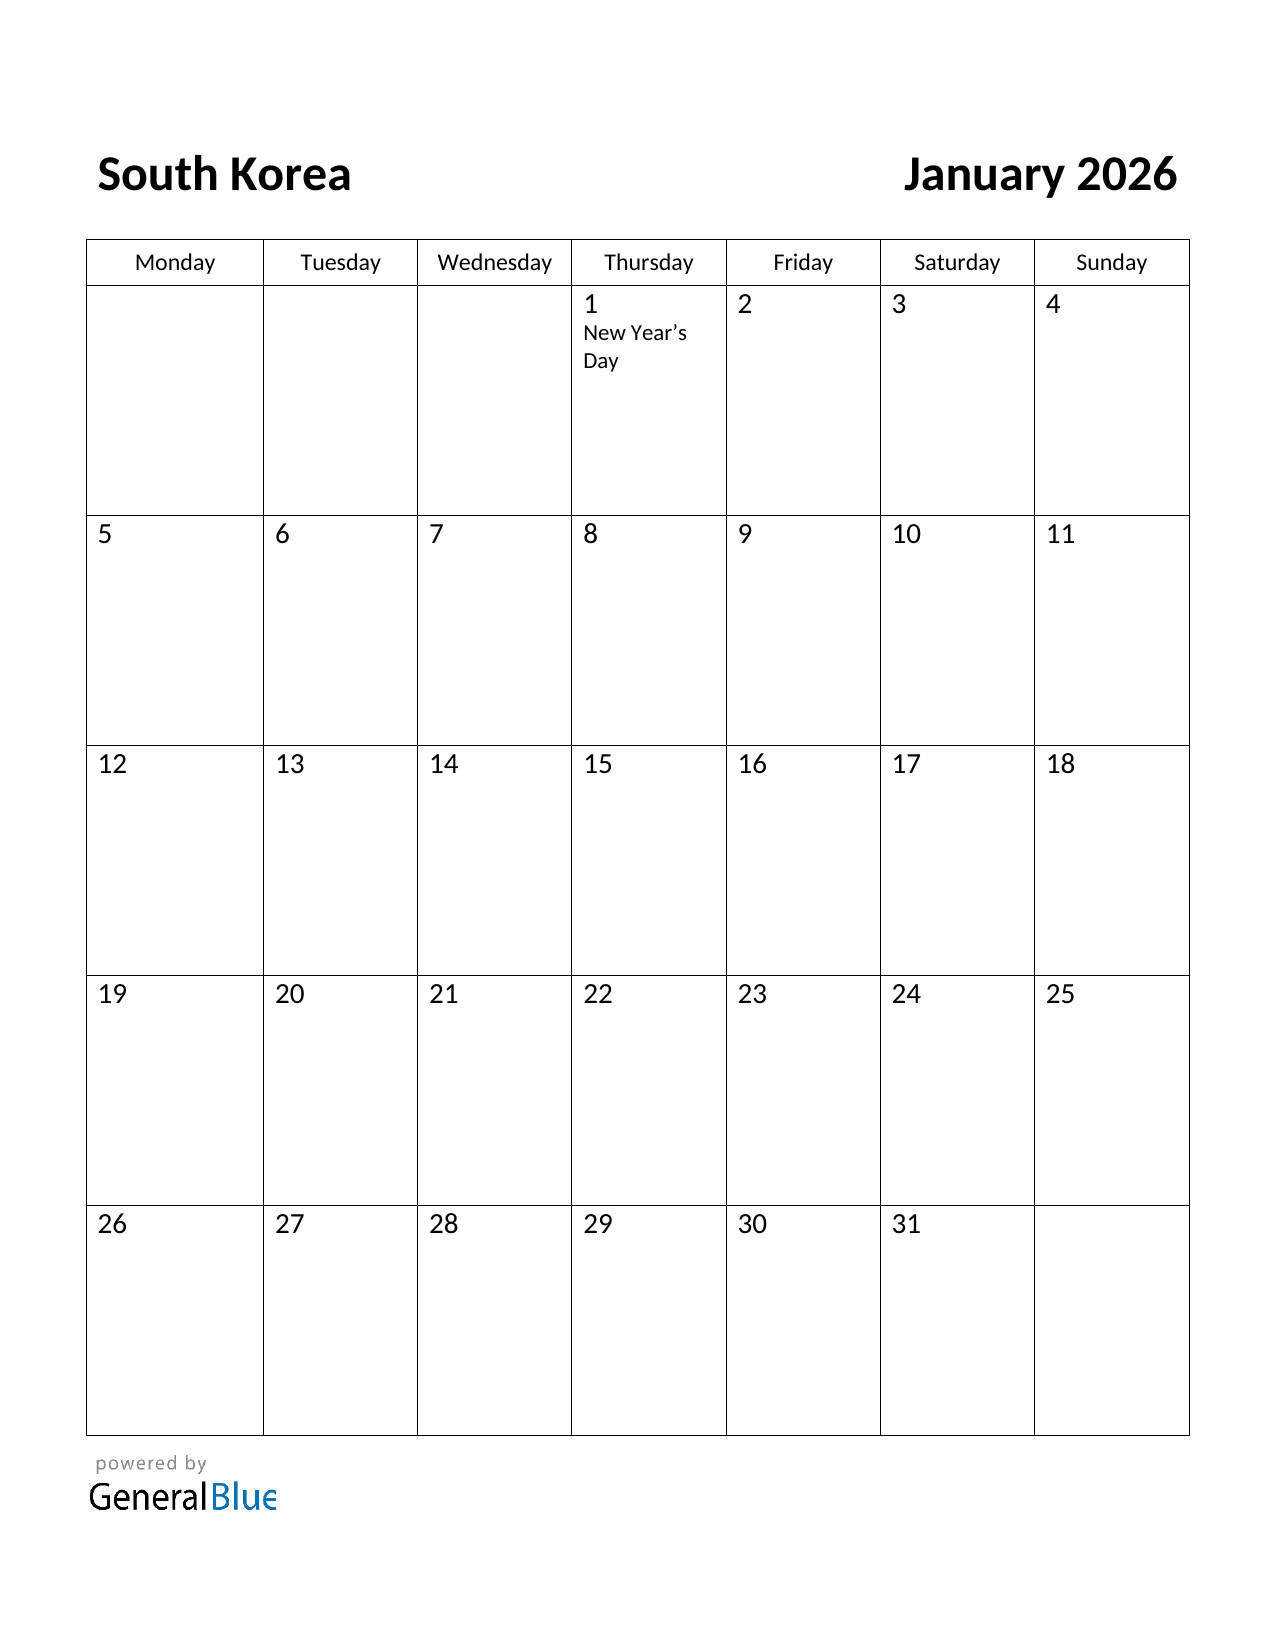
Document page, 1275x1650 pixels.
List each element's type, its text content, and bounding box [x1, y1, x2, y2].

table_cell 16 [727, 746, 880, 778]
table_cell [264, 1008, 417, 1204]
table_cell 13 [264, 746, 417, 778]
table_cell 19 [87, 976, 263, 1008]
table_cell [881, 778, 1034, 974]
table_cell [727, 318, 880, 514]
table_cell 6 [264, 516, 417, 548]
table_cell 31 [881, 1206, 1034, 1238]
table_cell [418, 1008, 571, 1204]
table_cell [881, 548, 1034, 744]
table_cell [87, 318, 263, 514]
table_cell [418, 286, 571, 318]
table_cell Monday [87, 240, 263, 284]
table_cell [572, 548, 726, 744]
table_cell 11 [1035, 516, 1189, 548]
table_cell 30 [727, 1206, 880, 1238]
table_cell 28 [418, 1206, 571, 1238]
table_cell 17 [881, 746, 1034, 778]
table_cell 29 [572, 1206, 726, 1238]
table_cell 10 [881, 516, 1034, 548]
table_cell [881, 318, 1034, 514]
table_cell 12 [87, 746, 263, 778]
table_cell 24 [881, 976, 1034, 1008]
table_cell [1035, 1238, 1189, 1434]
table_cell 5 [87, 516, 263, 548]
table_cell [87, 548, 263, 744]
table_cell 14 [418, 746, 571, 778]
table_cell [87, 1008, 263, 1204]
table_cell 22 [572, 976, 726, 1008]
table_cell New Year’s Day [572, 318, 726, 514]
table_cell [881, 1238, 1034, 1434]
table_cell [572, 1238, 726, 1434]
table_cell [572, 1008, 726, 1204]
table_cell [86, 1436, 1189, 1534]
table_cell 2 [727, 286, 880, 318]
table_cell [264, 286, 417, 318]
table_cell [264, 548, 417, 744]
table_cell [1035, 318, 1189, 514]
table_cell 26 [87, 1206, 263, 1238]
table_cell [1035, 548, 1189, 744]
table_cell Thursday [572, 240, 726, 284]
table_cell 20 [264, 976, 417, 1008]
table_cell Saturday [881, 240, 1034, 284]
table_header South Korea [86, 105, 572, 239]
table_cell [87, 1238, 263, 1434]
table_cell 9 [727, 516, 880, 548]
table_cell Friday [727, 240, 880, 284]
table_cell 27 [264, 1206, 417, 1238]
table_cell [881, 1008, 1034, 1204]
table_cell Wednesday [418, 240, 571, 284]
table_cell 23 [727, 976, 880, 1008]
table_cell [264, 778, 417, 974]
table_cell [727, 1238, 880, 1434]
table_cell Tuesday [264, 240, 417, 284]
table_cell 7 [418, 516, 571, 548]
table_cell [418, 778, 571, 974]
table_cell 21 [418, 976, 571, 1008]
table_cell [418, 1238, 571, 1434]
table_cell [418, 318, 571, 514]
table_cell 3 [881, 286, 1034, 318]
picture [88, 1452, 276, 1515]
table_cell 4 [1035, 286, 1189, 318]
table_cell Sunday [1035, 240, 1189, 284]
table_cell 25 [1035, 976, 1189, 1008]
table_cell [727, 548, 880, 744]
table_cell [87, 286, 263, 318]
table_cell [1035, 1206, 1189, 1238]
table_cell [727, 778, 880, 974]
table_cell 18 [1035, 746, 1189, 778]
table_cell [418, 548, 571, 744]
table_cell [727, 1008, 880, 1204]
table_cell 1 [572, 286, 726, 318]
table_cell [264, 318, 417, 514]
table_cell 8 [572, 516, 726, 548]
table_cell [87, 778, 263, 974]
table_header January 2026 [572, 105, 1189, 239]
table_cell [264, 1238, 417, 1434]
table_cell [1035, 1008, 1189, 1204]
table_cell 15 [572, 746, 726, 778]
table_cell [1035, 778, 1189, 974]
table_cell [572, 778, 726, 974]
